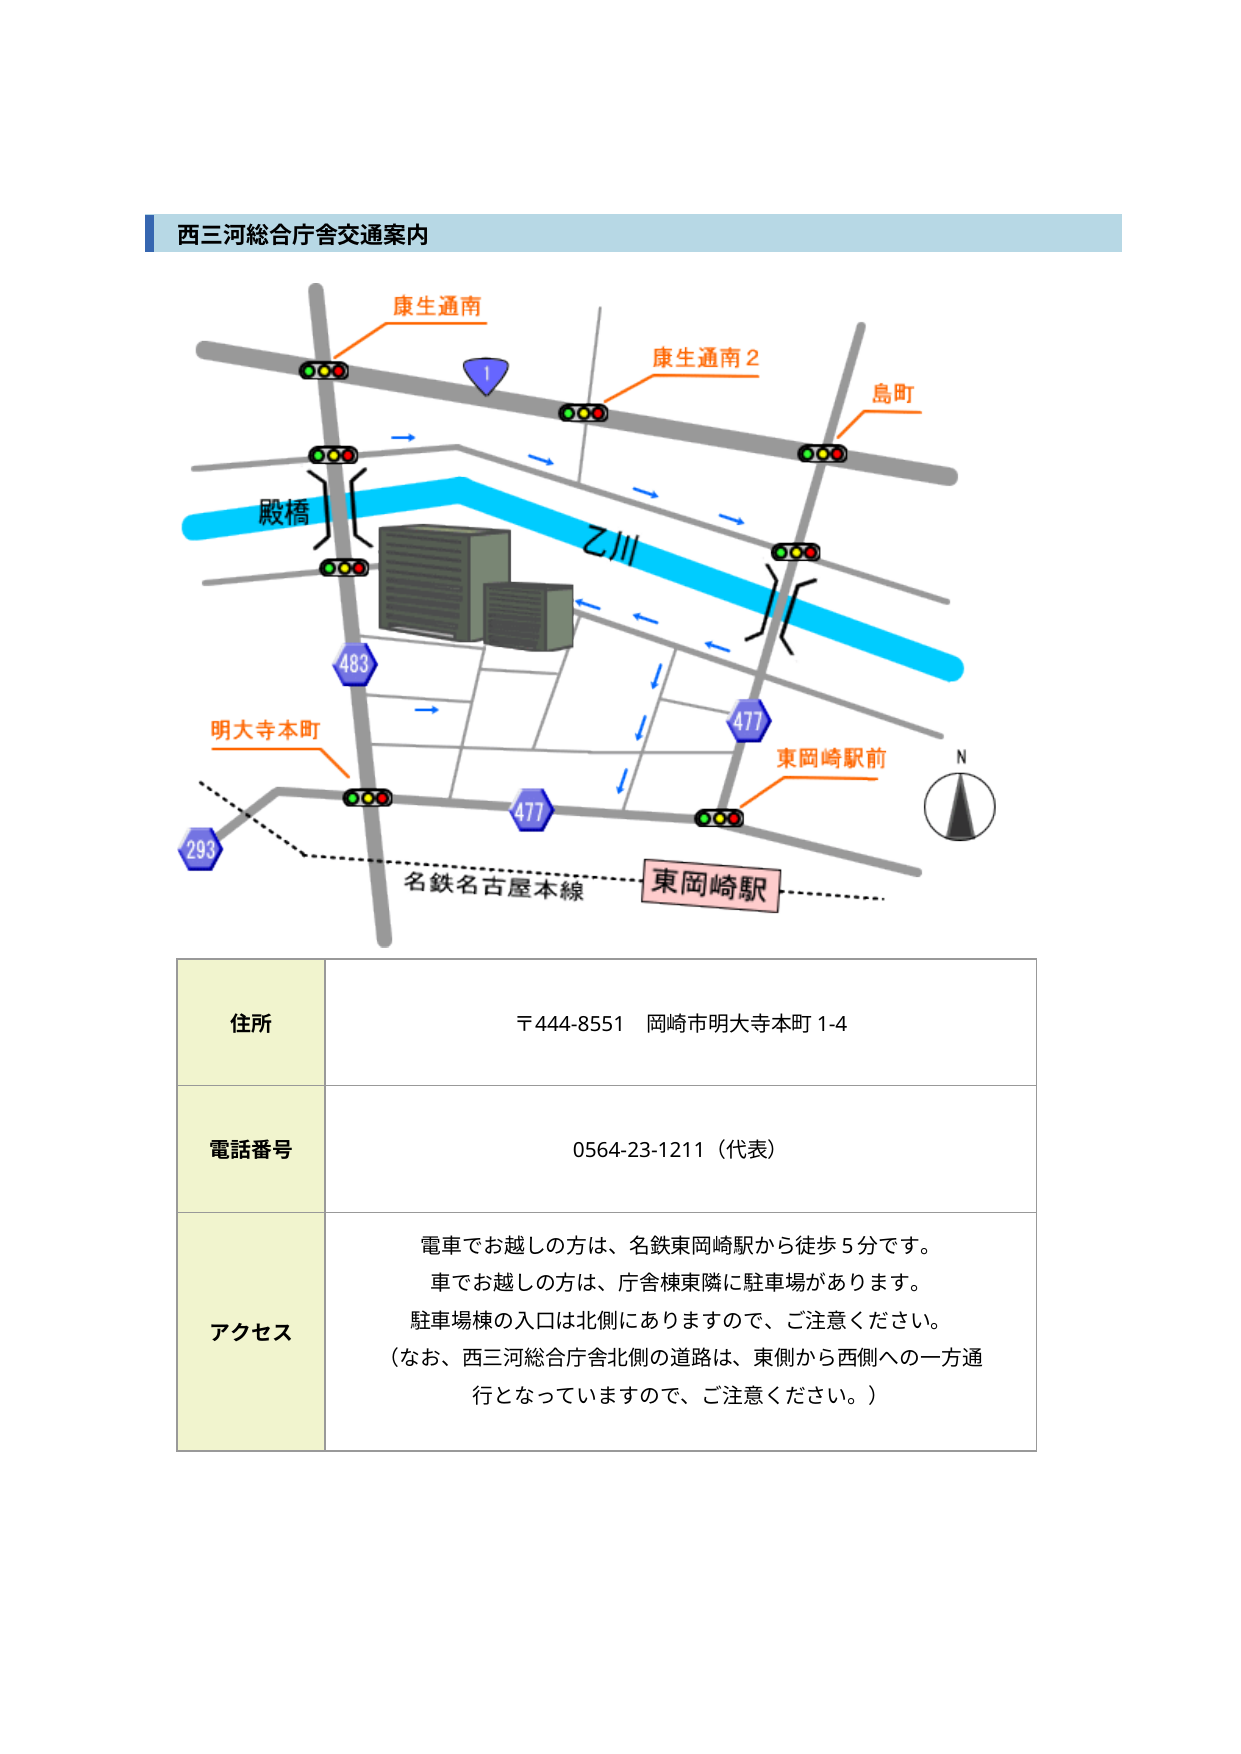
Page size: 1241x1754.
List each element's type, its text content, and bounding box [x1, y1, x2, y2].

table_header 住所 [178, 960, 324, 1085]
table_cell 電話番号 [178, 1086, 324, 1211]
text 西三河総合庁舎交通案内 [145, 214, 1122, 252]
table_header 〒444-8551 岡崎市明大寺本町1-4 [326, 960, 1036, 1085]
table_cell 電車でお越しの方は、名鉄東岡崎駅から徒歩5分です。 車でお越しの方は、庁舎棟東隣に駐車場があります。 駐車場棟の入口は北側にありますので、ご注意ください。 （なお、西三河総合庁舎北側の道路は、東側から西側への一方通行となっていますので、ご注意ください。） [326, 1213, 1036, 1450]
picture [177, 283, 996, 948]
table_cell アクセス [178, 1213, 324, 1450]
table_cell 0564-23-1211（代表） [326, 1086, 1036, 1211]
